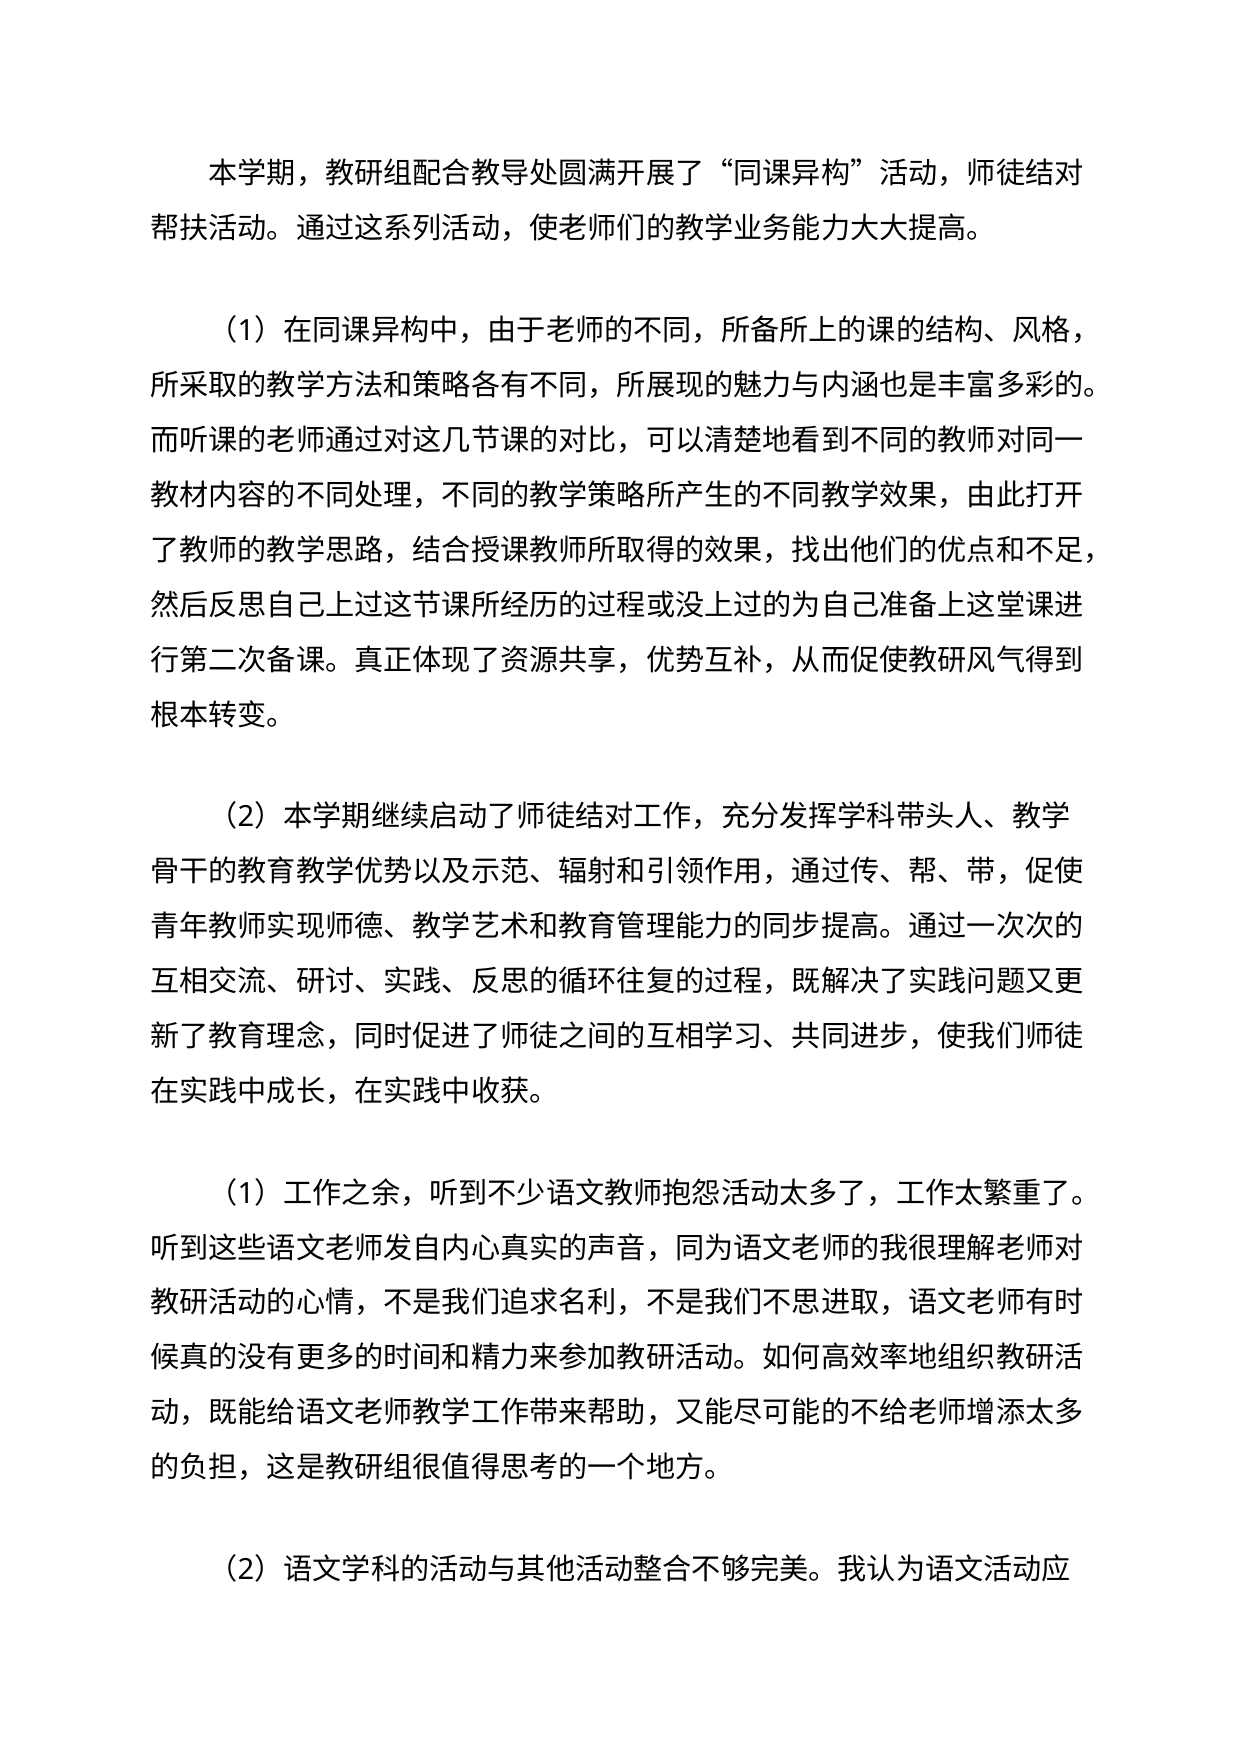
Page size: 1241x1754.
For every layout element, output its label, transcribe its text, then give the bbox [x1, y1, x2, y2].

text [150, 1546, 1090, 1588]
text （1）工作之余，听到不少语文教师抱怨活动太多了，工作太繁重了。听到这些语文老师发自内心真实的声音，同为语文老师的我很理解老师对教研活动的心情，不是我们追求名利，不是我们不思进取，语文老师有时候真的没有更多的时间和精力来参加教研活动。如何高效率地组织教研活动，既能给语文老师教学工作带来帮助，又能尽可能的不给老师增添太多的负担，这是教研组很值得思考的一个地方。 [150, 1169, 1090, 1486]
text （2）本学期继续启动了师徒结对工作，充分发挥学科带头人、教学骨干的教育教学优势以及示范、辐射和引领作用，通过传、帮、带，促使青年教师实现师德、教学艺术和教育管理能力的同步提高。通过一次次的互相交流、研讨、实践、反思的循环往复的过程，既解决了实践问题又更新了教育理念，同时促进了师徒之间的互相学习、共同进步，使我们师徒在实践中成长，在实践中收获。 [150, 793, 1090, 1110]
text （1）在同课异构中，由于老师的不同，所备所上的课的结构、风格，所采取的教学方法和策略各有不同，所展现的魅力与内涵也是丰富多彩的。而听课的老师通过对这几节课的对比，可以清楚地看到不同的教师对同一教材内容的不同处理，不同的教学策略所产生的不同教学效果，由此打开了教师的教学思路，结合授课教师所取得的效果，找出他们的优点和不足，然后反思自己上过这节课所经历的过程或没上过的为自己准备上这堂课进行第二次备课。真正体现了资源共享，优势互补，从而促使教研风气得到根本转变。 [150, 307, 1090, 733]
text 本学期，教研组配合教导处圆满开展了“同课异构”活动，师徒结对帮扶活动。通过这系列活动，使老师们的教学业务能力大大提高。 [150, 150, 1090, 247]
